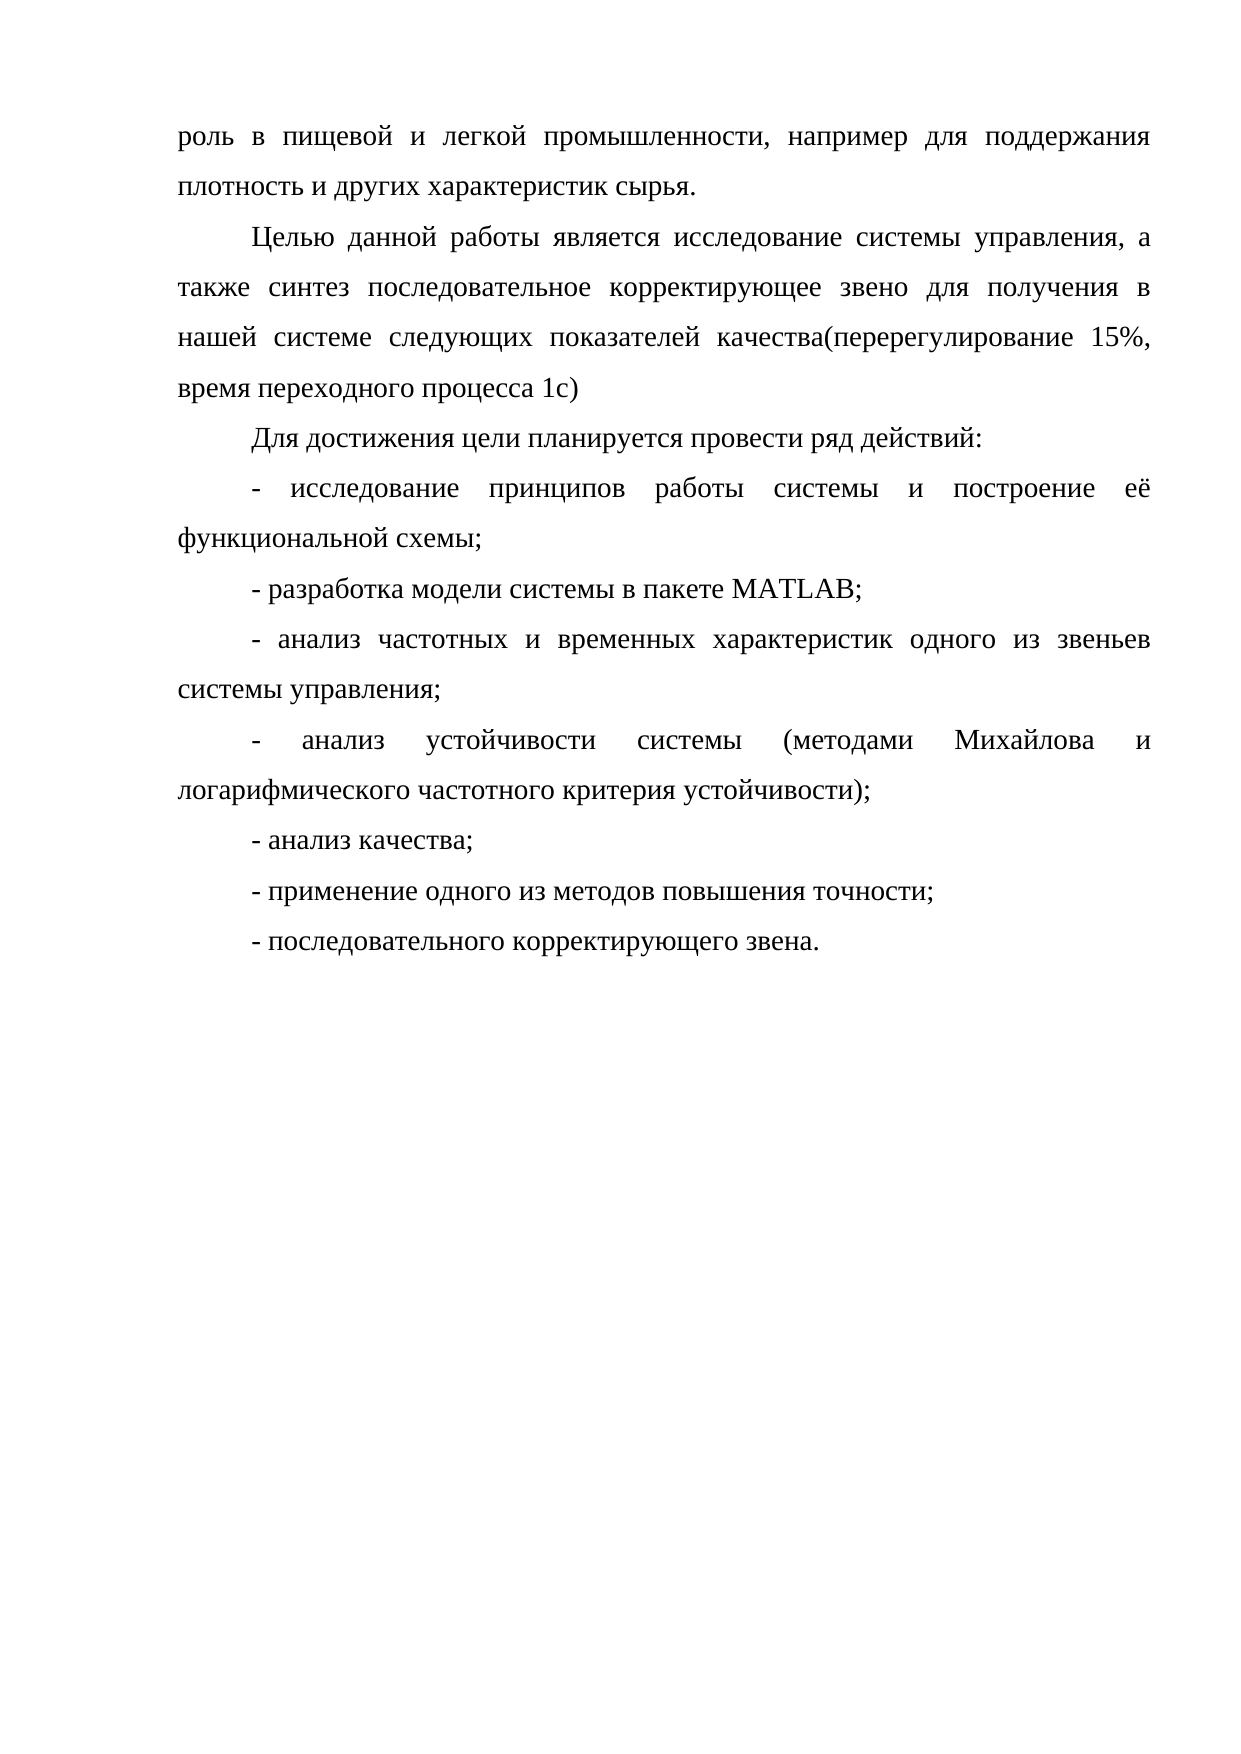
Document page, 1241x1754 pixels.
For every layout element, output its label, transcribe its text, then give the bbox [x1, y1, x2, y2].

list - разработка модели системы в пакете MATLAB; [177, 571, 1152, 604]
text - последовательного корректирующего звена. [177, 923, 1152, 957]
list - анализ качества; [177, 822, 1152, 856]
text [177, 118, 1152, 202]
list - применение одного из методов повышения точности; [177, 873, 1152, 906]
list - исследование принципов работы системы и построение её функциональной схемы; [177, 470, 1152, 554]
list Целью данной работы является исследование системы управления, а также синтез последовательное корректирующее звено для получения в нашей системе следующих показателей качества(перерегулирование 15%, время переходного процесса 1с) [177, 219, 1152, 403]
list - анализ устойчивости системы (методами Михайлова и логарифмического частотного критерия устойчивости); [177, 722, 1152, 806]
list Для достижения цели планируется провести ряд действий: [177, 420, 1152, 453]
list - анализ частотных и временных характеристик одного из звеньев системы управления; [177, 621, 1152, 705]
